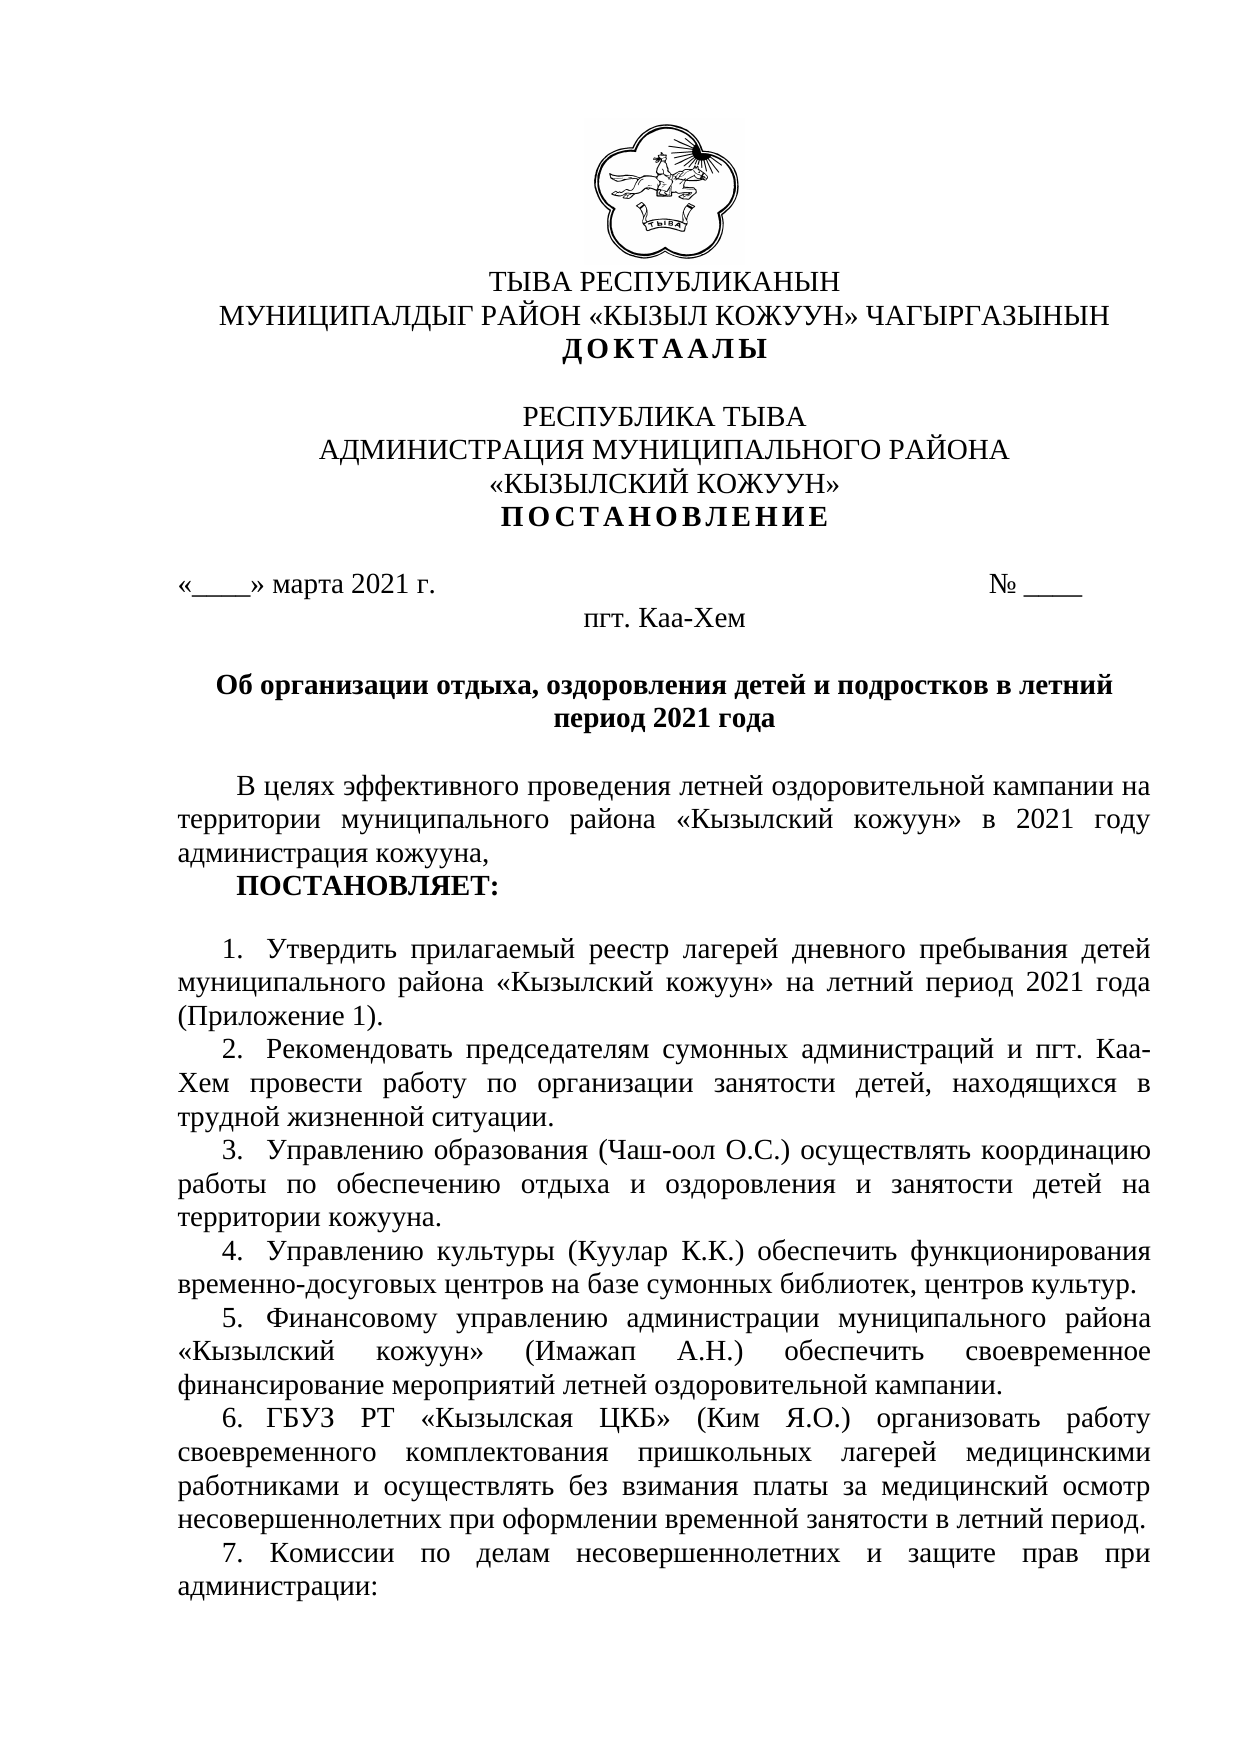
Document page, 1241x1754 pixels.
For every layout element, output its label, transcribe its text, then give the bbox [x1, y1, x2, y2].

text «КЫЗЫЛСКИЙ КОЖУУН» [177, 466, 1152, 499]
text МУНИЦИПАЛДЫГ РАЙОН «КЫЗЫЛ КОЖУУН» ЧАГЫРГАЗЫНЫН [177, 298, 1152, 332]
text ДОКТААЛЫ [177, 332, 1152, 365]
list ГБУЗ РТ «Кызылская ЦКБ» (Ким Я.О.) организовать работу своевременного комплектования пришкольных лагерей медицинскими работниками и осуществлять без взимания платы за медицинский осмотр несовершеннолетних при оформлении временной занятости в летний период. [177, 1401, 1152, 1535]
text АДМИНИСТРАЦИЯ МУНИЦИПАЛЬНОГО РАЙОНА [177, 432, 1152, 466]
title ТЫВА РЕСПУБЛИКАНЫН [177, 264, 1152, 298]
list Управлению образования (Чаш-оол О.С.) осуществлять координацию работы по обеспечению отдыха и оздоровления и занятости детей на территории кожууна. [177, 1132, 1152, 1233]
list Утвердить прилагаемый реестр лагерей дневного пребывания детей муниципального района «Кызылский кожуун» на летний период 2021 года (Приложение 1). [177, 931, 1152, 1032]
text «____» марта 2021 г. № ____ [177, 566, 1152, 600]
text РЕСПУБЛИКА ТЫВА [177, 399, 1152, 432]
picture [584, 118, 745, 265]
list Финансовому управлению администрации муниципального района «Кызылский кожуун» (Имажап А.Н.) обеспечить своевременное финансирование мероприятий летней оздоровительной кампании. [177, 1300, 1152, 1401]
list Управлению культуры (Куулар К.К.) обеспечить функционирования временно-досуговых центров на базе сумонных библиотек, центров культур. [177, 1233, 1152, 1300]
text ПОСТАНОВЛЕНИЕ [177, 499, 1152, 533]
text 7. Комиссии по делам несовершеннолетних и защите прав при администрации: [177, 1535, 1152, 1602]
text Об организации отдыха, оздоровления детей и подростков в летний период 2021 года [177, 667, 1152, 734]
text пгт. Каа-Хем [177, 600, 1152, 633]
text ПОСТАНОВЛЯЕТ: [177, 868, 1152, 902]
list Рекомендовать председателям сумонных администраций и пгт. Каа-Хем провести работу по организации занятости детей, находящихся в трудной жизненной ситуации. [177, 1032, 1152, 1132]
text В целях эффективного проведения летней оздоровительной кампании на территории муниципального района «Кызылский кожуун» в 2021 году администрация кожууна, [177, 768, 1152, 868]
